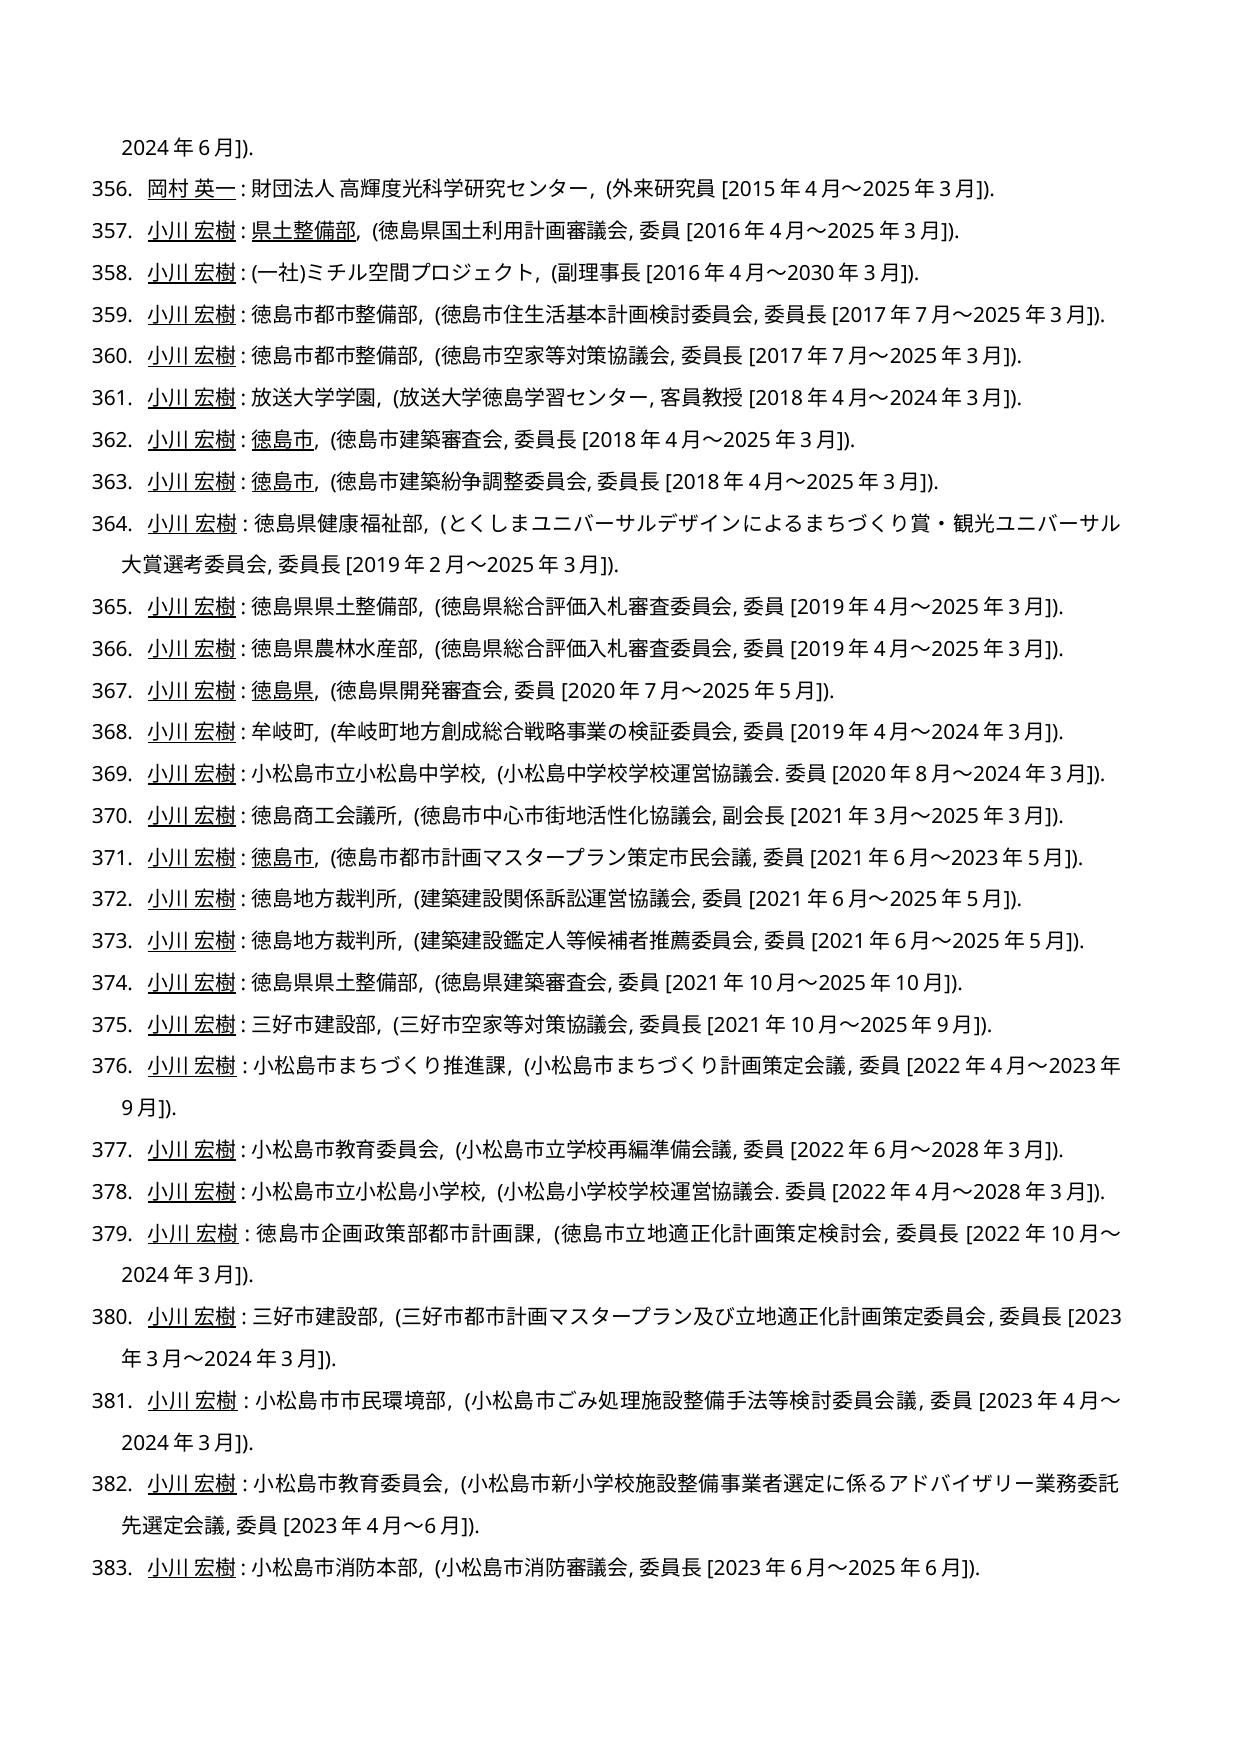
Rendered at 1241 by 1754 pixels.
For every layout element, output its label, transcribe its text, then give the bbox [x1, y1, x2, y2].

list 小川 宏樹 : 三好市建設部, (三好市都市計画マスタープラン及び立地適正化計画策定委員会, 委員長 [2023年3月〜2024年3月]). [92, 1295, 1122, 1378]
list 小川 宏樹 : 小松島市立小松島小学校, (小松島小学校学校運営協議会. 委員 [2022年4月〜2028年3月]). [92, 1169, 1122, 1211]
list 小川 宏樹 : (一社)ミチル空間プロジェクト, (副理事長 [2016年4月〜2030年3月]). [92, 250, 1122, 292]
list 小川 宏樹 : 小松島市市民環境部, (小松島市ごみ処理施設整備手法等検討委員会議, 委員 [2023年4月〜2024年3月]). [92, 1378, 1122, 1462]
list 小川 宏樹 : 徳島地方裁判所, (建築建設鑑定人等候補者推薦委員会, 委員 [2021年6月〜2025年5月]). [92, 919, 1122, 961]
list 小川 宏樹 : 牟岐町, (牟岐町地方創成総合戦略事業の検証委員会, 委員 [2019年4月〜2024年3月]). [92, 710, 1122, 752]
list 小川 宏樹 : 徳島県農林水産部, (徳島県総合評価入札審査委員会, 委員 [2019年4月〜2025年3月]). [92, 626, 1122, 668]
list 小川 宏樹 : 小松島市立小松島中学校, (小松島中学校学校運営協議会. 委員 [2020年8月〜2024年3月]). [92, 752, 1122, 793]
list 小川 宏樹 : 徳島市都市整備部, (徳島市住生活基本計画検討委員会, 委員長 [2017年7月〜2025年3月]). [92, 292, 1122, 334]
list 小川 宏樹 : 小松島市教育委員会, (小松島市新小学校施設整備事業者選定に係るアドバイザリー業務委託先選定会議, 委員 [2023年4月〜6月]). [92, 1462, 1122, 1545]
list 小川 宏樹 : 徳島市, (徳島市建築審査会, 委員長 [2018年4月〜2025年3月]). [92, 417, 1122, 459]
list 小川 宏樹 : 徳島市, (徳島市建築紛争調整委員会, 委員長 [2018年4月〜2025年3月]). [92, 459, 1122, 501]
list 小川 宏樹 : 徳島市都市整備部, (徳島市空家等対策協議会, 委員長 [2017年7月〜2025年3月]). [92, 334, 1122, 376]
list 小川 宏樹 : 徳島県健康福祉部, (とくしまユニバーサルデザインによるまちづくり賞・観光ユニバーサル大賞選考委員会, 委員長 [2019年2月〜2025年3月]). [92, 501, 1122, 584]
list 小川 宏樹 : 徳島市, (徳島市都市計画マスタープラン策定市民会議, 委員 [2021年6月〜2023年5月]). [92, 835, 1122, 877]
list 小川 宏樹 : 徳島地方裁判所, (建築建設関係訴訟運営協議会, 委員 [2021年6月〜2025年5月]). [92, 877, 1122, 919]
list 小川 宏樹 : 徳島県県土整備部, (徳島県総合評価入札審査委員会, 委員 [2019年4月〜2025年3月]). [92, 584, 1122, 626]
list 小川 宏樹 : 三好市建設部, (三好市空家等対策協議会, 委員長 [2021年10月〜2025年9月]). [92, 1002, 1122, 1044]
list 小川 宏樹 : 徳島県, (徳島県開発審査会, 委員 [2020年7月〜2025年5月]). [92, 668, 1122, 710]
list 小川 宏樹 : 小松島市まちづくり推進課, (小松島市まちづくり計画策定会議, 委員 [2022年4月〜2023年9月]). [92, 1044, 1122, 1128]
list 小川 宏樹 : 放送大学学園, (放送大学徳島学習センター, 客員教授 [2018年4月〜2024年3月]). [92, 376, 1122, 417]
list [92, 125, 1122, 167]
list 小川 宏樹 : 県土整備部, (徳島県国土利用計画審議会, 委員 [2016年4月〜2025年3月]). [92, 209, 1122, 250]
list 小川 宏樹 : 小松島市教育委員会, (小松島市立学校再編準備会議, 委員 [2022年6月〜2028年3月]). [92, 1128, 1122, 1169]
list 小川 宏樹 : 小松島市消防本部, (小松島市消防審議会, 委員長 [2023年6月〜2025年6月]). [92, 1545, 1122, 1587]
list 岡村 英一 : 財団法人 高輝度光科学研究センター, (外来研究員 [2015年4月〜2025年3月]). [92, 167, 1122, 209]
list 小川 宏樹 : 徳島市企画政策部都市計画課, (徳島市立地適正化計画策定検討会, 委員長 [2022年10月〜2024年3月]). [92, 1211, 1122, 1295]
list 小川 宏樹 : 徳島県県土整備部, (徳島県建築審査会, 委員 [2021年10月〜2025年10月]). [92, 961, 1122, 1002]
list 小川 宏樹 : 徳島商工会議所, (徳島市中心市街地活性化協議会, 副会長 [2021年3月〜2025年3月]). [92, 793, 1122, 835]
